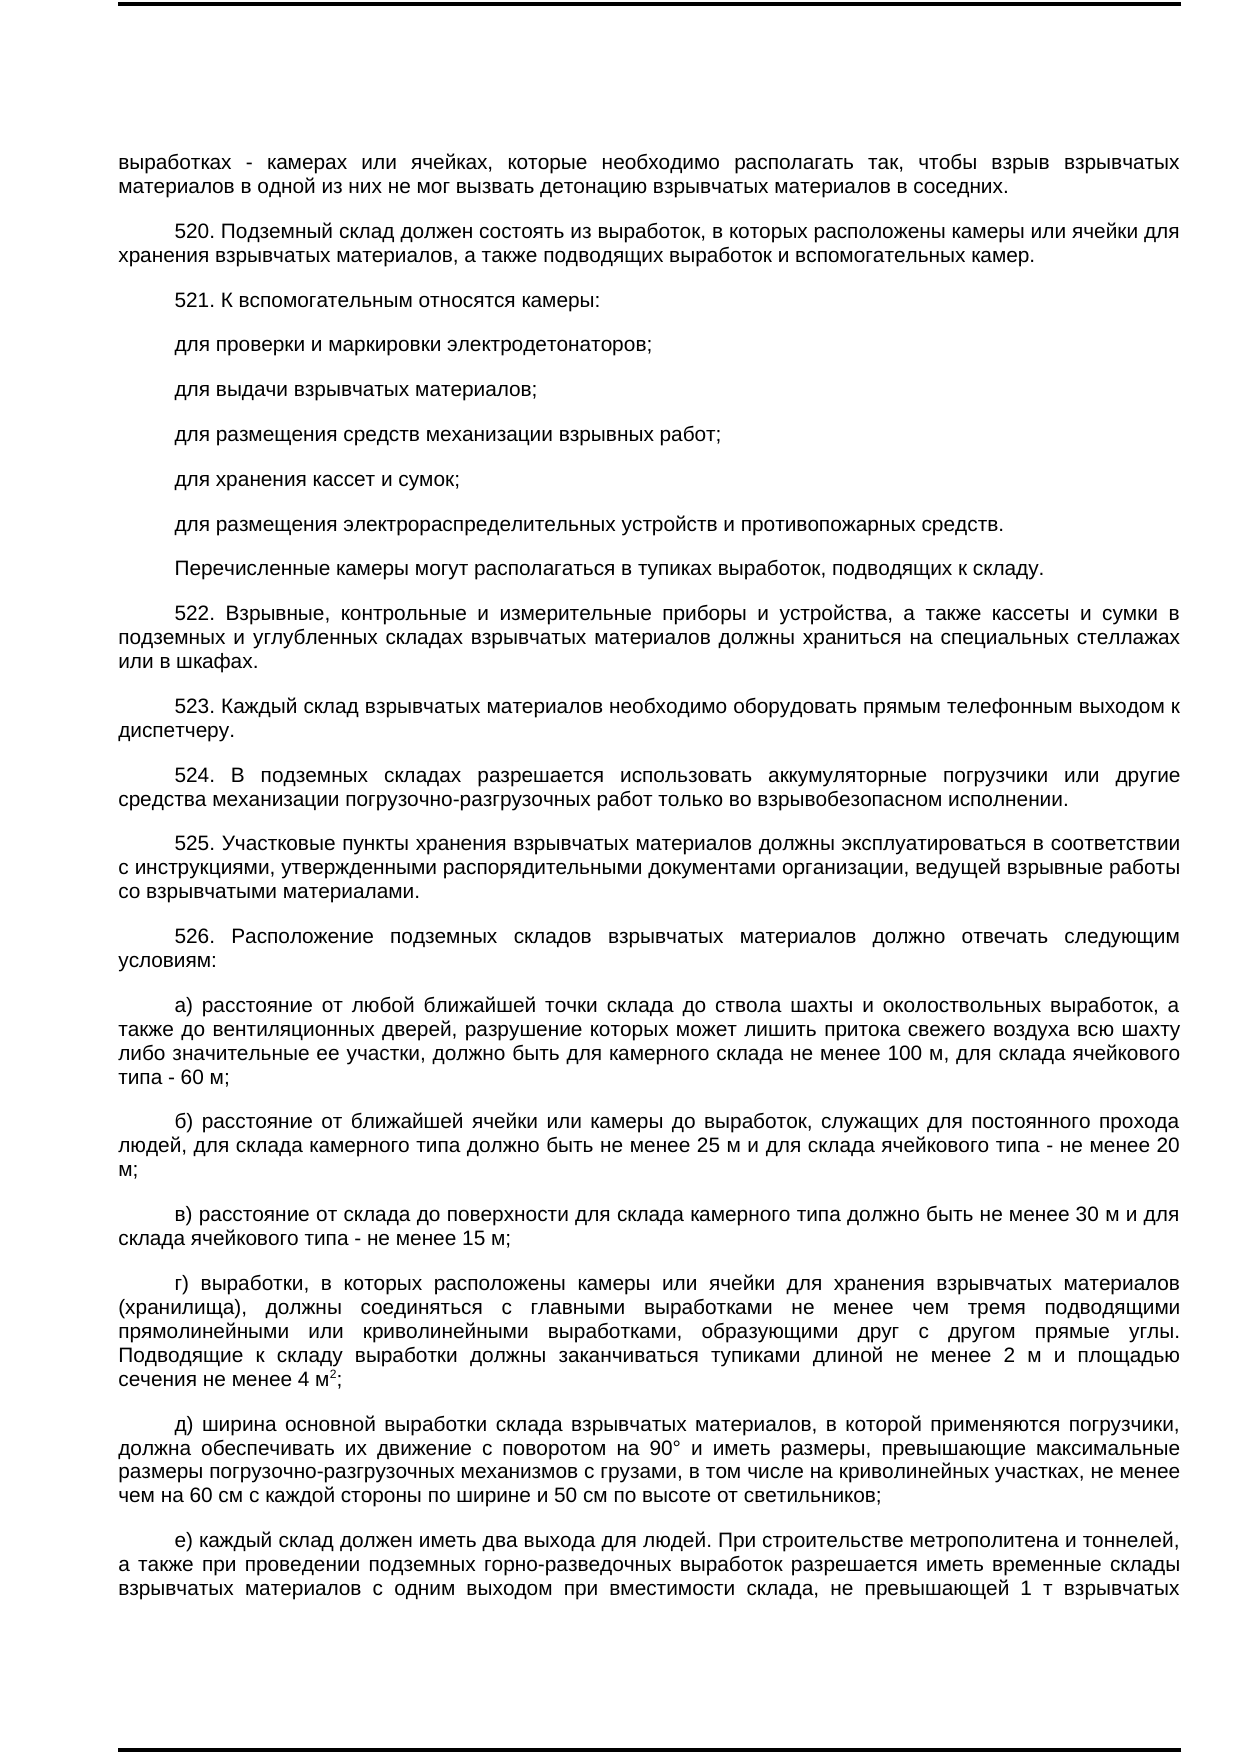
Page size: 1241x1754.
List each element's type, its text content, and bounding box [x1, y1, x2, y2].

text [118, 150, 1181, 198]
text 525. Участковые пункты хранения взрывчатых материалов должны эксплуатироваться в соответствии с инструкциями, утвержденными распорядительными документами организации, ведущей взрывные работы со взрывчатыми материалами. [118, 831, 1181, 903]
text д) ширина основной выработки склада взрывчатых материалов, в которой применяются погрузчики, должна обеспечивать их движение с поворотом на 90° и иметь размеры, превышающие максимальные размеры погрузочно-разгрузочных механизмов с грузами, в том числе на криволинейных участках, не менее чем на 60 см с каждой стороны по ширине и 50 см по высоте от светильников; [118, 1411, 1181, 1507]
text для размещения электрораспределительных устройств и противопожарных средств. [118, 511, 1181, 535]
text 521. К вспомогательным относятся камеры: [118, 287, 1181, 311]
text 526. Расположение подземных складов взрывчатых материалов должно отвечать следующим условиям: [118, 924, 1181, 972]
text для размещения средств механизации взрывных работ; [118, 422, 1181, 446]
text 522. Взрывные, контрольные и измерительные приборы и устройства, а также кассеты и сумки в подземных и углубленных складах взрывчатых материалов должны храниться на специальных стеллажах или в шкафах. [118, 601, 1181, 673]
text г) выработки, в которых расположены камеры или ячейки для хранения взрывчатых материалов (хранилища), должны соединяться с главными выработками не менее чем тремя подводящими прямолинейными или криволинейными выработками, образующими друг с другом прямые углы. Подводящие к складу выработки должны заканчиваться тупиками длиной не менее 2 м и площадью сечения не менее 4 м2; [118, 1271, 1181, 1391]
text б) расстояние от ближайшей ячейки или камеры до выработок, служащих для постоянного прохода людей, для склада камерного типа должно быть не менее 25 м и для склада ячейкового типа - не менее 20 м; [118, 1109, 1181, 1181]
text для хранения кассет и сумок; [118, 467, 1181, 491]
text Перечисленные камеры могут располагаться в тупиках выработок, подводящих к складу. [118, 556, 1181, 580]
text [118, 1528, 1181, 1600]
text в) расстояние от склада до поверхности для склада камерного типа должно быть не менее 30 м и для склада ячейкового типа - не менее 15 м; [118, 1202, 1181, 1250]
text 524. В подземных складах разрешается использовать аккумуляторные погрузчики или другие средства механизации погрузочно-разгрузочных работ только во взрывобезопасном исполнении. [118, 762, 1181, 810]
text 520. Подземный склад должен состоять из выработок, в которых расположены камеры или ячейки для хранения взрывчатых материалов, а также подводящих выработок и вспомогательных камер. [118, 219, 1181, 267]
text для проверки и маркировки электродетонаторов; [118, 332, 1181, 356]
text для выдачи взрывчатых материалов; [118, 377, 1181, 401]
text 523. Каждый склад взрывчатых материалов необходимо оборудовать прямым телефонным выходом к диспетчеру. [118, 694, 1181, 742]
text а) расстояние от любой ближайшей точки склада до ствола шахты и околоствольных выработок, а также до вентиляционных дверей, разрушение которых может лишить притока свежего воздуха всю шахту либо значительные ее участки, должно быть для камерного склада не менее 100 м, для склада ячейкового типа - 60 м; [118, 993, 1181, 1088]
